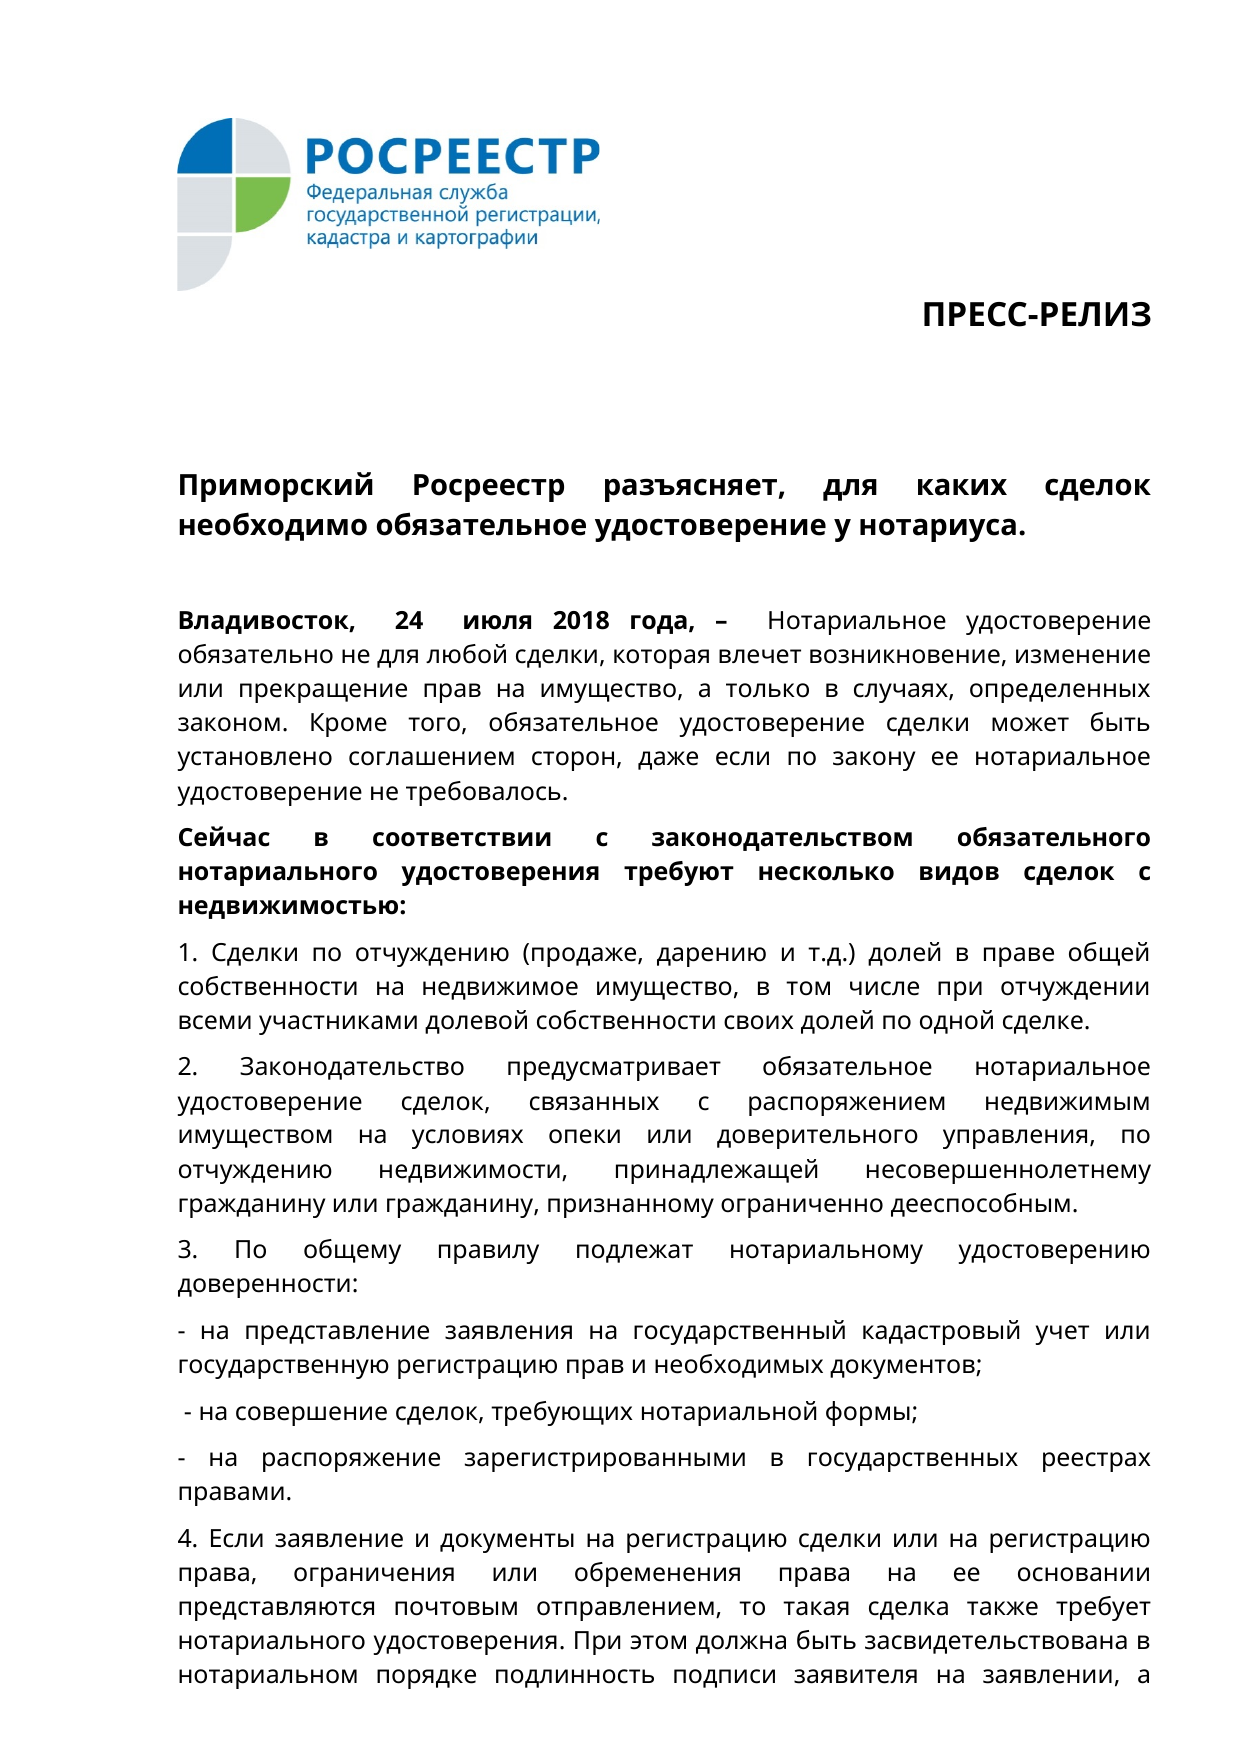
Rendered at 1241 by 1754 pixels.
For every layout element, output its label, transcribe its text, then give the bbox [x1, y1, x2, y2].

text - на представление заявления на государственный кадастровый учет или государственную регистрацию прав и необходимых документов; [177, 1312, 1152, 1381]
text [177, 1520, 1152, 1691]
text Приморский Росреестр разъясняет, для каких сделок необходимо обязательное удостоверение у нотариуса. [177, 464, 1152, 544]
text 1. Сделки по отчуждению (продаже, дарению и т.д.) долей в праве общей собственности на недвижимое имущество, в том числе при отчуждении всеми участниками долевой собственности своих долей по одной сделке. [177, 934, 1152, 1037]
text - на распоряжение зарегистрированными в государственных реестрах правами. [177, 1440, 1152, 1508]
picture [177, 118, 600, 291]
text Владивосток, 24 июля 2018 года, – Нотариальное удостоверение обязательно не для любой сделки, которая влечет возникновение, изменение или прекращение прав на имущество, а только в случаях, определенных законом. Кроме того, обязательное удостоверение сделки может быть установлено соглашением сторон, даже если по закону ее нотариальное удостоверение не требовалось. [177, 603, 1152, 807]
text 2. Законодательство предусматривает обязательное нотариальное удостоверение сделок, связанных с распоряжением недвижимым имуществом на условиях опеки или доверительного управления, по отчуждению недвижимости, принадлежащей несовершеннолетнему гражданину или гражданину, признанному ограниченно дееспособным. [177, 1049, 1152, 1219]
text ПРЕСС-РЕЛИЗ [177, 291, 1152, 336]
text 3. По общему правилу подлежат нотариальному удостоверению доверенности: [177, 1232, 1152, 1300]
text - на совершение сделок, требующих нотариальной формы; [177, 1393, 1152, 1427]
text Сейчас в соответствии с законодательством обязательного нотариального удостоверения требуют несколько видов сделок с недвижимостью: [177, 820, 1152, 922]
